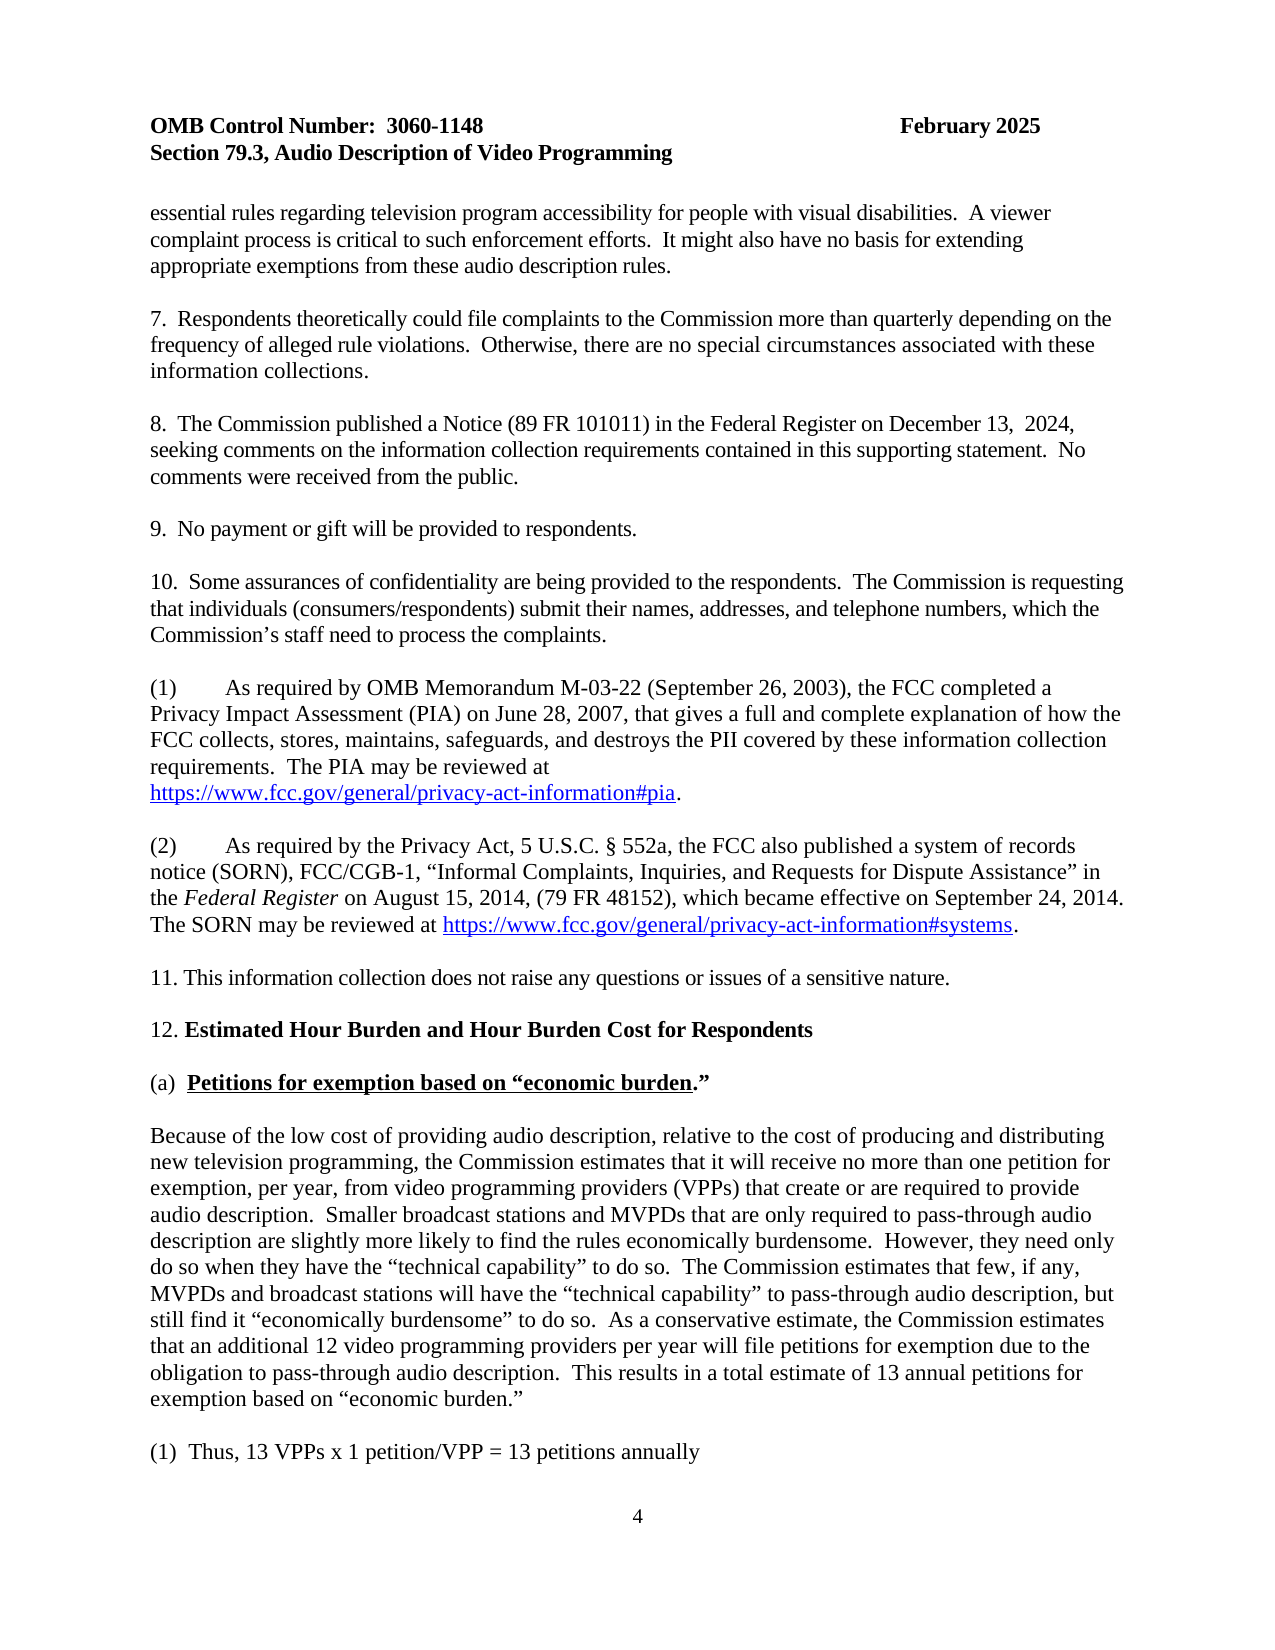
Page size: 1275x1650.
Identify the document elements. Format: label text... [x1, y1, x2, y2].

text (2) As required by the Privacy Act, 5 U.S.C. § 552a, the FCC also published a system of records notice (SORN), FCC/CGB-1, “Informal Complaints, Inquiries, and Requests for Dispute Assistance” in the Federal Register on August 15, 2014, (79 FR 48152), which became effective on September 24, 2014. The SORN may be reviewed at https://www.fcc.gov/general/privacy-act-information#systems. [150, 832, 1125, 937]
text (1) Thus, 13 VPPs x 1 petition/VPP = 13 petitions annually [150, 1438, 1125, 1464]
text Because of the low cost of providing audio description, relative to the cost of producing and distributing new television programming, the Commission estimates that it will receive no more than one petition for exemption, per year, from video programming providers (VPPs) that create or are required to provide audio description. Smaller broadcast stations and MVPDs that are only required to pass-through audio description are slightly more likely to find the rules economically burdensome. However, they need only do so when they have the “technical capability” to do so. The Commission estimates that few, if any, MVPDs and broadcast stations will have the “technical capability” to pass-through audio description, but still find it “economically burdensome” to do so. As a conservative estimate, the Commission estimates that an additional 12 video programming providers per year will file petitions for exemption due to the obligation to pass-through audio description. This results in a total estimate of 13 annual petitions for exemption based on “economic burden.” [150, 1122, 1125, 1412]
text (1) As required by OMB Memorandum M-03-22 (September 26, 2003), the FCC completed a Privacy Impact Assessment (PIA) on June 28, 2007, that gives a full and complete explanation of how the FCC collects, stores, maintains, safeguards, and destroys the PII covered by these information collection requirements. The PIA may be reviewed at [150, 674, 1125, 779]
text 9. No payment or gift will be provided to respondents. [150, 516, 1125, 542]
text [150, 199, 1125, 278]
text (a) Petitions for exemption based on “economic burden.” [150, 1069, 1125, 1095]
text 12. Estimated Hour Burden and Hour Burden Cost for Respondents [657, 1016, 1125, 1043]
text 10. Some assurances of confidentiality are being provided to the respondents. The Commission is requesting that individuals (consumers/respondents) submit their names, addresses, and telephone numbers, which the Commission’s staff need to process the complaints. [150, 568, 1125, 647]
text 11. This information collection does not raise any questions or issues of a sensitive nature. [150, 963, 1125, 990]
text 7. Respondents theoretically could file complaints to the Commission more than quarterly depending on the frequency of alleged rule violations. Otherwise, there are no special circumstances associated with these information collections. [150, 305, 1125, 384]
text 8. The Commission published a Notice (89 FR 101011) in the Federal Register on December 13, 2024, seeking comments on the information collection requirements contained in this supporting statement. No comments were received from the public. [150, 410, 1125, 489]
text https://www.fcc.gov/general/privacy-act-information#pia. [150, 779, 1125, 805]
